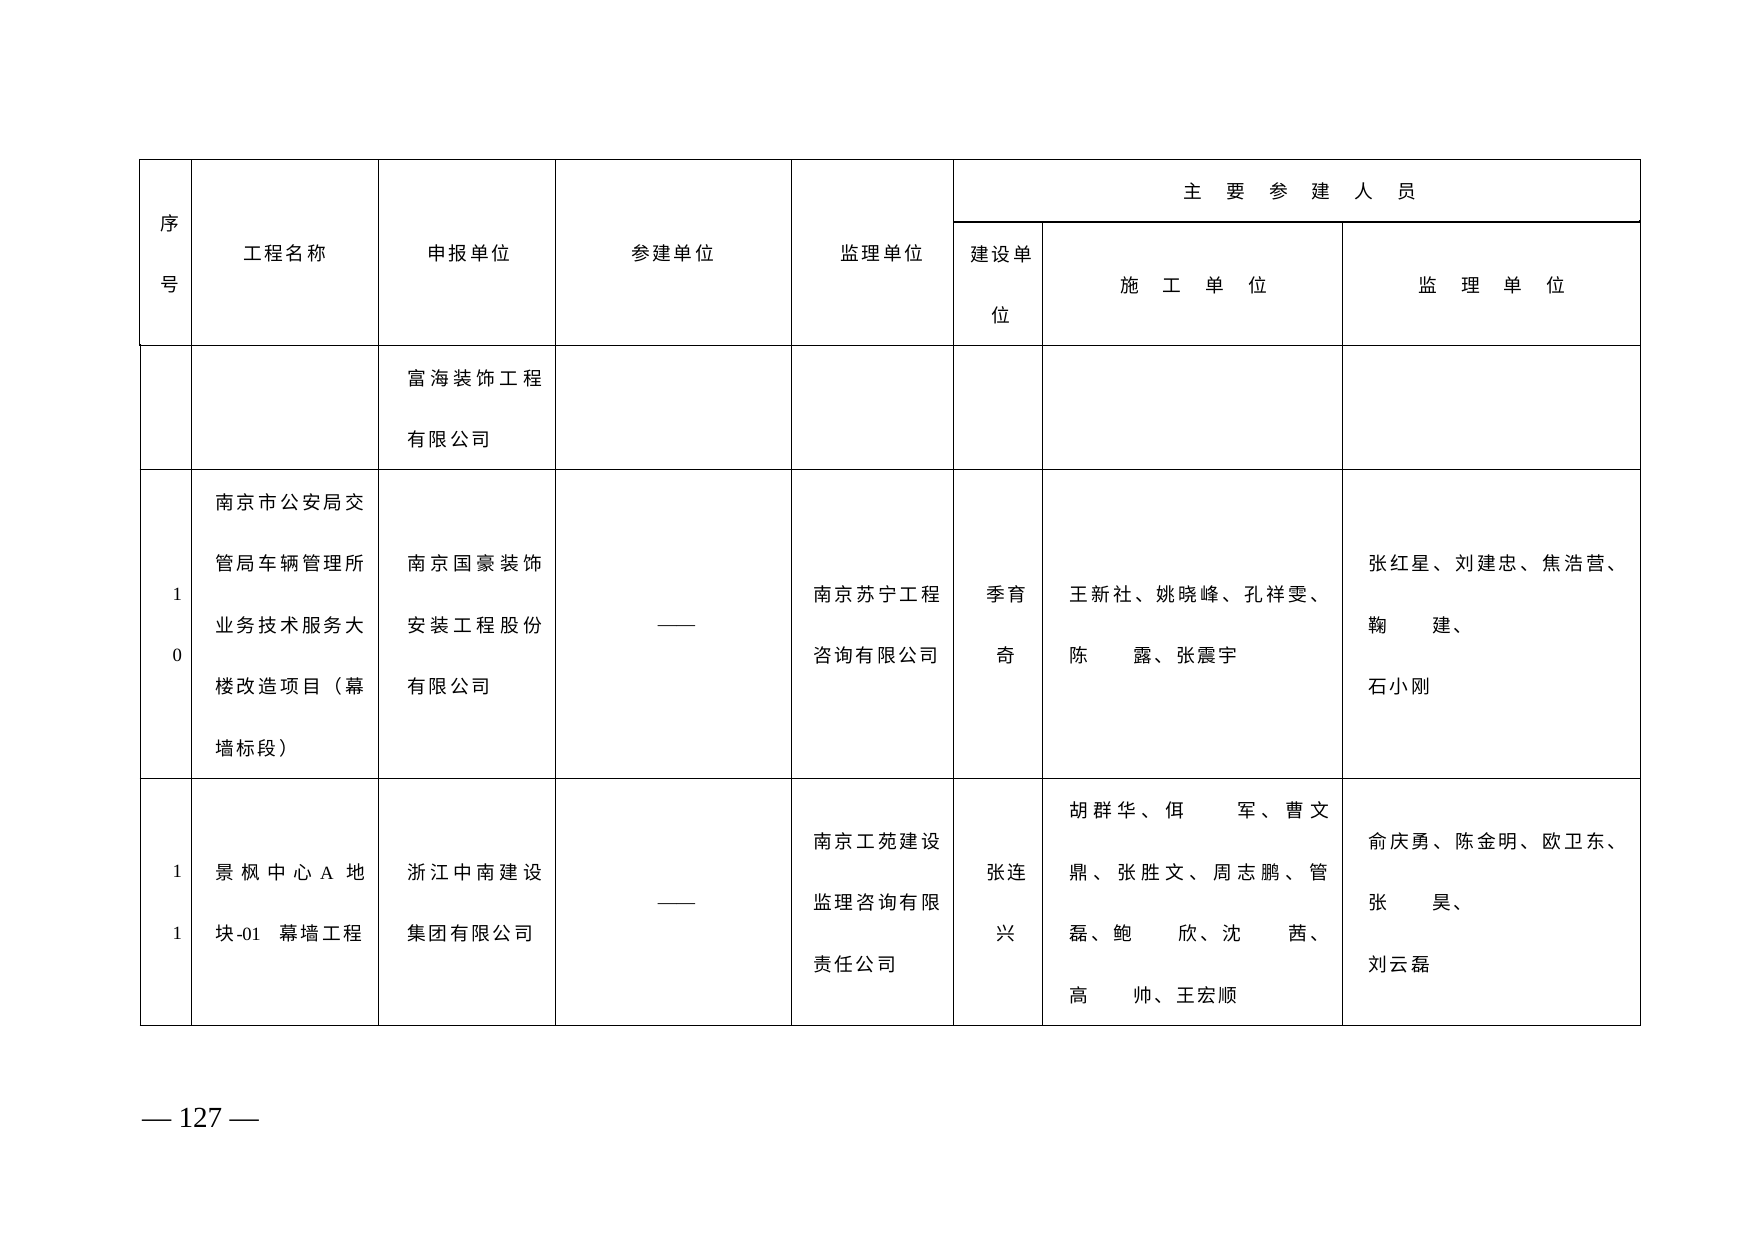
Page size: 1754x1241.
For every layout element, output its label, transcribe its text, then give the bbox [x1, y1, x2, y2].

table_header 序号 [140, 160, 191, 345]
table_header 主 要 参 建 人 员 [954, 160, 1640, 221]
table_cell 施 工 单 位 [1043, 223, 1342, 345]
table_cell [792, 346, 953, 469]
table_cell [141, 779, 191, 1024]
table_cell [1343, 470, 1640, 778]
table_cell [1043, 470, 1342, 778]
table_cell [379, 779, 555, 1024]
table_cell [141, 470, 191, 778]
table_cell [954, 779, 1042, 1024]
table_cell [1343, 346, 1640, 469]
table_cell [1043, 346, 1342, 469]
table_header 工程名称 [192, 160, 378, 345]
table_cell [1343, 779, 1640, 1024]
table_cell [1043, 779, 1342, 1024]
table_cell 建设单位 [954, 223, 1042, 345]
table_cell 监 理 单 位 [1343, 223, 1640, 345]
table_header 申报单位 [379, 160, 555, 345]
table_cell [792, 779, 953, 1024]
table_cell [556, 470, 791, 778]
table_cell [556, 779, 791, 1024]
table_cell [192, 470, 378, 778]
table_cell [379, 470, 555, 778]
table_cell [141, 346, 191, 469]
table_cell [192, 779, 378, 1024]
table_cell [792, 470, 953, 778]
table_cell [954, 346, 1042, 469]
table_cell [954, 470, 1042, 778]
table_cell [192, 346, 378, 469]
table_header 参建单位 [556, 160, 791, 345]
table_header 监理单位 [792, 160, 953, 345]
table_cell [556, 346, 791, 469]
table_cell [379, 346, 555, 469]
